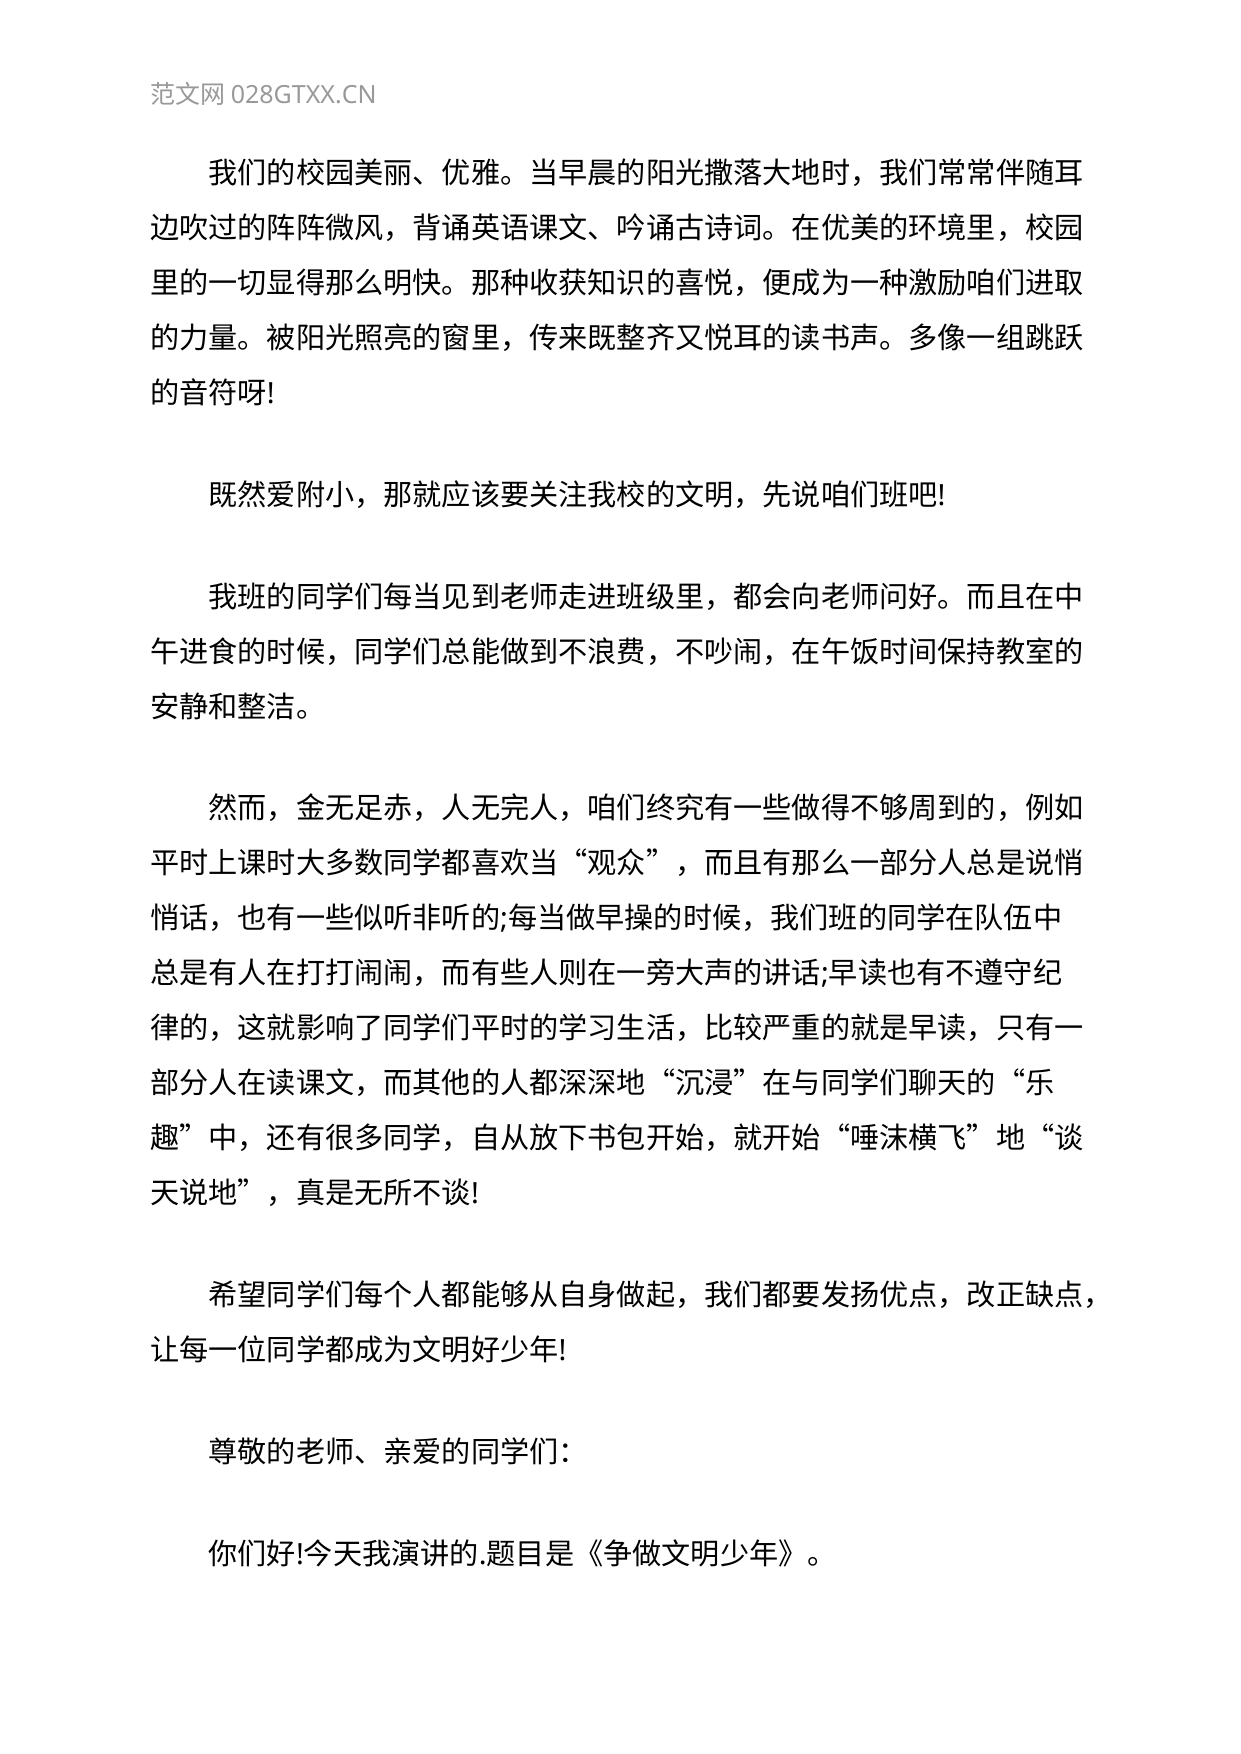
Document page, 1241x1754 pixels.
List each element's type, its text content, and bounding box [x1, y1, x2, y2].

text 希望同学们每个人都能够从自身做起，我们都要发扬优点，改正缺点，让每一位同学都成为文明好少年! [150, 1272, 1090, 1369]
text 我们的校园美丽、优雅。当早晨的阳光撒落大地时，我们常常伴随耳边吹过的阵阵微风，背诵英语课文、吟诵古诗词。在优美的环境里，校园里的一切显得那么明快。那种收获知识的喜悦，便成为一种激励咱们进取的力量。被阳光照亮的窗里，传来既整齐又悦耳的读书声。多像一组跳跃的音符呀! [150, 150, 1090, 412]
text 既然爱附小，那就应该要关注我校的文明，先说咱们班吧! [150, 472, 1090, 514]
text 尊敬的老师、亲爱的同学们： [150, 1428, 1090, 1471]
text 然而，金无足赤，人无完人，咱们终究有一些做得不够周到的，例如平时上课时大多数同学都喜欢当“观众”，而且有那么一部分人总是说悄悄话，也有一些似听非听的;每当做早操的时候，我们班的同学在队伍中总是有人在打打闹闹，而有些人则在一旁大声的讲话;早读也有不遵守纪律的，这就影响了同学们平时的学习生活，比较严重的就是早读，只有一部分人在读课文，而其他的人都深深地“沉浸”在与同学们聊天的“乐趣”中，还有很多同学，自从放下书包开始，就开始“唾沫横飞”地“谈天说地”，真是无所不谈! [150, 785, 1090, 1212]
text 我班的同学们每当见到老师走进班级里，都会向老师问好。而且在中午进食的时候，同学们总能做到不浪费，不吵闹，在午饭时间保持教室的安静和整洁。 [150, 573, 1090, 726]
text 你们好!今天我演讲的.题目是《争做文明少年》。 [150, 1530, 1090, 1573]
